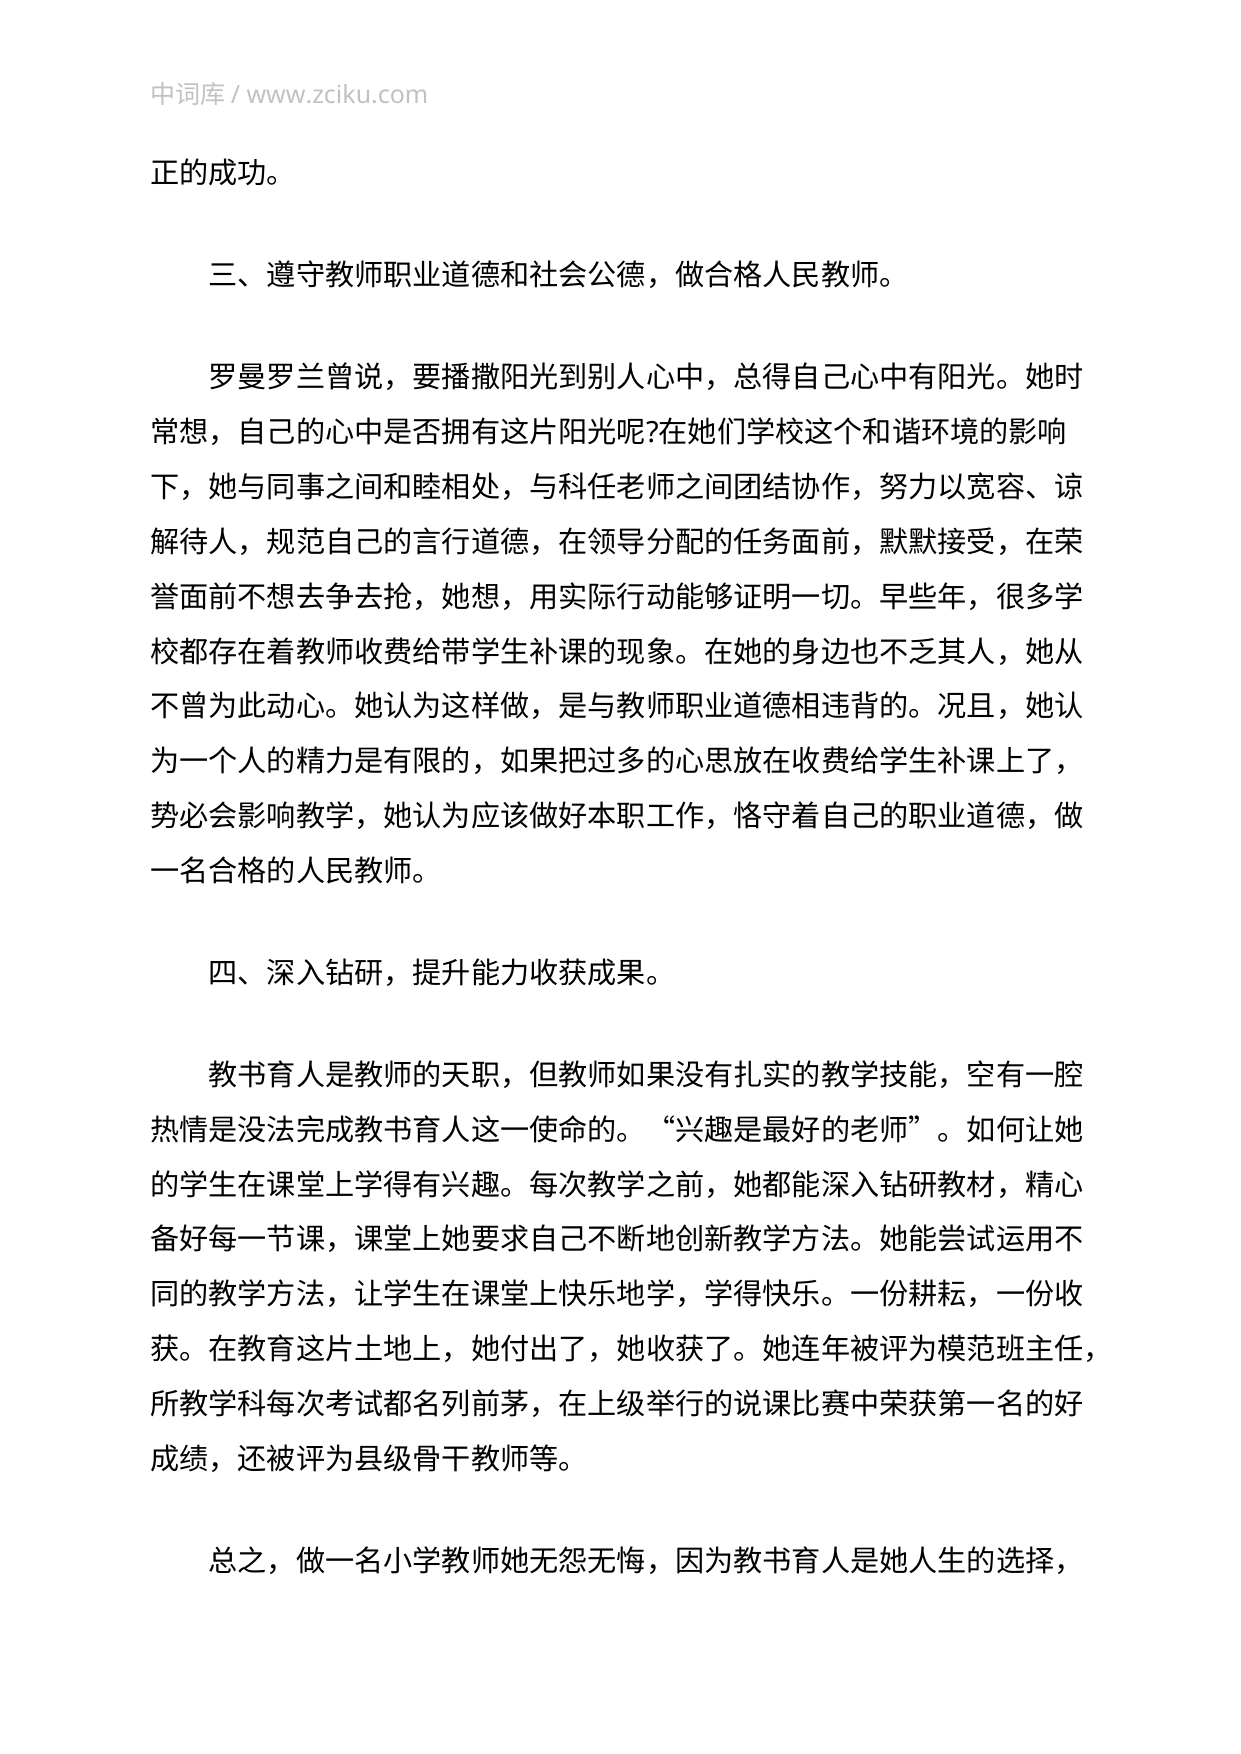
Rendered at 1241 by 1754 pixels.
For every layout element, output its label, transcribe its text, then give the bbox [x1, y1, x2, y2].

text 教书育人是教师的天职，但教师如果没有扎实的教学技能，空有一腔热情是没法完成教书育人这一使命的。“兴趣是最好的老师”。如何让她的学生在课堂上学得有兴趣。每次教学之前，她都能深入钻研教材，精心备好每一节课，课堂上她要求自己不断地创新教学方法。她能尝试运用不同的教学方法，让学生在课堂上快乐地学，学得快乐。一份耕耘，一份收获。在教育这片土地上，她付出了，她收获了。她连年被评为模范班主任，所教学科每次考试都名列前茅，在上级举行的说课比赛中荣获第一名的好成绩，还被评为县级骨干教师等。 [150, 1051, 1090, 1478]
text 罗曼罗兰曾说，要播撒阳光到别人心中，总得自己心中有阳光。她时常想，自己的心中是否拥有这片阳光呢?在她们学校这个和谐环境的影响下，她与同事之间和睦相处，与科任老师之间团结协作，努力以宽容、谅解待人，规范自己的言行道德，在领导分配的任务面前，默默接受，在荣誉面前不想去争去抢，她想，用实际行动能够证明一切。早些年，很多学校都存在着教师收费给带学生补课的现象。在她的身边也不乏其人，她从不曾为此动心。她认为这样做，是与教师职业道德相违背的。况且，她认为一个人的精力是有限的，如果把过多的心思放在收费给学生补课上了，势必会影响教学，她认为应该做好本职工作，恪守着自己的职业道德，做一名合格的人民教师。 [150, 353, 1090, 890]
text 四、深入钻研，提升能力收获成果。 [150, 949, 1090, 992]
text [150, 1537, 1090, 1579]
text 三、遵守教师职业道德和社会公德，做合格人民教师。 [150, 252, 1090, 294]
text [150, 150, 1090, 192]
